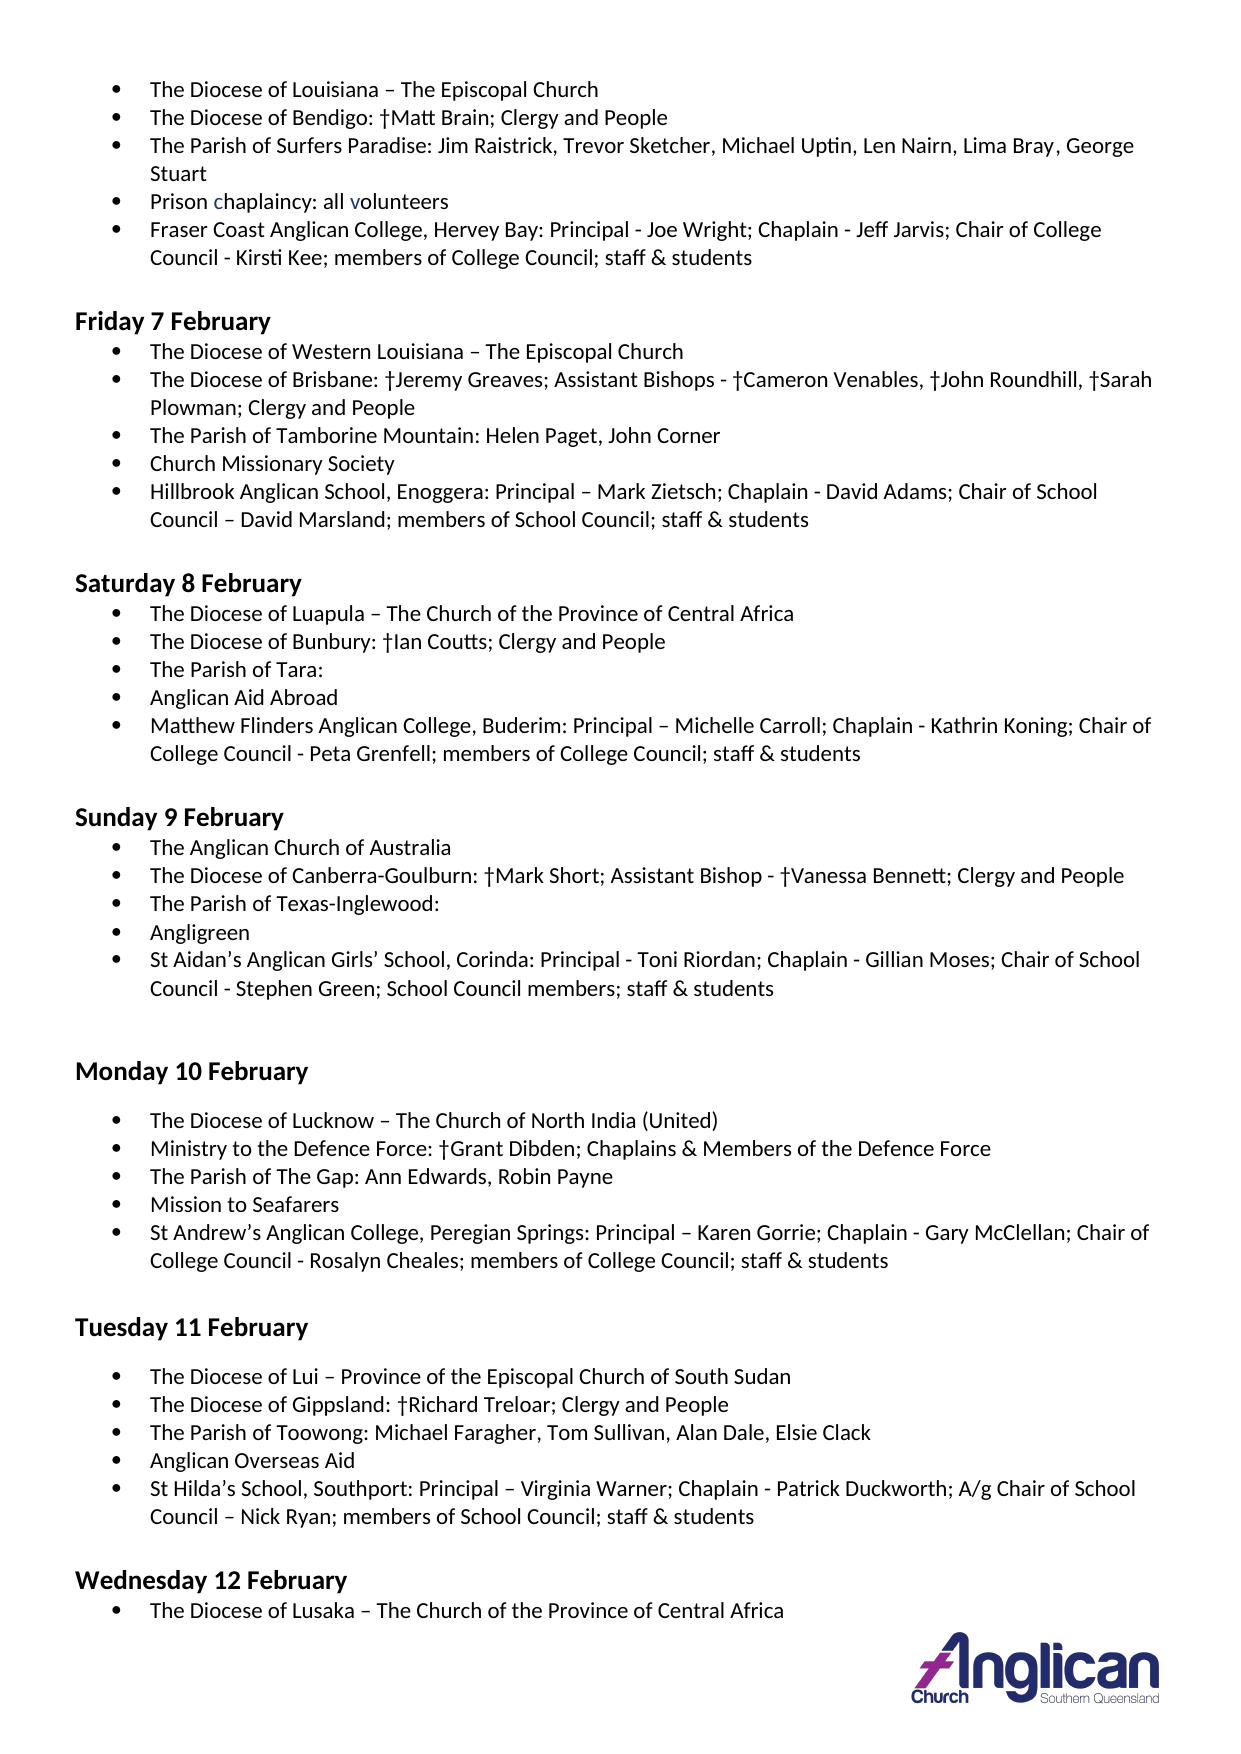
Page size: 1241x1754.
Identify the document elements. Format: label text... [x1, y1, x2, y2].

list Hillbrook Anglican School, Enoggera: Principal – Mark Zietsch; Chaplain - David Adams; Chair of School Council – David Marsland; members of School Council; staff & students [112, 477, 1165, 533]
list Angligreen [112, 918, 1165, 946]
text Sunday 9 February [75, 801, 1165, 833]
list The Diocese of Bunbury: †Ian Coutts; Clergy and People [112, 627, 1165, 655]
list St Andrew’s Anglican College, Peregian Springs: Principal – Karen Gorrie; Chaplain - Gary McClellan; Chair of College Council - Rosalyn Cheales; members of College Council; staff & students [112, 1218, 1165, 1274]
list Church Missionary Society [112, 449, 1165, 477]
list Anglican Overseas Aid [112, 1446, 1165, 1474]
list The Diocese of Brisbane: †Jeremy Greaves; Assistant Bishops - †Cameron Venables, †John Roundhill, †Sarah Plowman; Clergy and People [112, 365, 1165, 421]
list The Diocese of Western Louisiana – The Episcopal Church [112, 337, 1165, 365]
list The Diocese of Canberra-Goulburn: †Mark Short; Assistant Bishop - †Vanessa Bennett; Clergy and People [112, 862, 1165, 889]
list St Aidan’s Anglican Girls’ School, Corinda: Principal - Toni Riordan; Chaplain - Gillian Moses; Chair of School Council - Stephen Green; School Council members; staff & students [112, 946, 1165, 1002]
list The Parish of Tamborine Mountain: Helen Paget, John Corner [112, 421, 1165, 449]
list The Parish of Toowong: Michael Faragher, Tom Sullivan, Alan Dale, Elsie Clack [112, 1418, 1165, 1446]
list Mission to Seafarers [112, 1190, 1165, 1218]
text Friday 7 February [75, 304, 1165, 337]
list Matthew Flinders Anglican College, Buderim: Principal – Michelle Carroll; Chaplain - Kathrin Koning; Chair of College Council - Peta Grenfell; members of College Council; staff & students [112, 711, 1165, 767]
list The Parish of Surfers Paradise: Jim Raistrick, Trevor Sketcher, Michael Uptin, Len Nairn, Lima Bray, George Stuart [112, 131, 1165, 187]
list The Diocese of Lusaka – The Church of the Province of Central Africa [112, 1596, 1165, 1624]
list The Diocese of Lui – Province of the Episcopal Church of South Sudan [112, 1362, 1165, 1390]
list The Diocese of Lucknow – The Church of North India (United) [112, 1106, 1165, 1134]
picture [907, 1625, 1166, 1709]
list Ministry to the Defence Force: †Grant Dibden; Chaplains & Members of the Defence Force [112, 1134, 1165, 1162]
list The Diocese of Luapula – The Church of the Province of Central Africa [112, 599, 1165, 627]
list The Diocese of Bendigo: †Matt Brain; Clergy and People [112, 103, 1165, 131]
text Tuesday 11 February [75, 1274, 1165, 1343]
text Wednesday 12 February [75, 1563, 1165, 1596]
list The Parish of The Gap: Ann Edwards, Robin Payne [112, 1162, 1165, 1190]
list Fraser Coast Anglican College, Hervey Bay: Principal - Joe Wright; Chaplain - Jeff Jarvis; Chair of College Council - Kirsti Kee; members of College Council; staff & students [112, 215, 1165, 271]
list St Hilda’s School, Southport: Principal – Virginia Warner; Chaplain - Patrick Duckworth; A/g Chair of School Council – Nick Ryan; members of School Council; staff & students [112, 1474, 1165, 1530]
list The Parish of Tara: [112, 655, 1165, 683]
text Saturday 8 February [75, 566, 1165, 599]
list The Diocese of Louisiana – The Episcopal Church [112, 75, 1165, 103]
list The Diocese of Gippsland: †Richard Treloar; Clergy and People [112, 1390, 1165, 1418]
list The Anglican Church of Australia [112, 833, 1165, 862]
list Anglican Aid Abroad [112, 683, 1165, 711]
list Prison chaplaincy: all volunteers [112, 187, 1165, 215]
text Monday 10 February [75, 1054, 1165, 1087]
list The Parish of Texas-Inglewood: [112, 889, 1165, 918]
